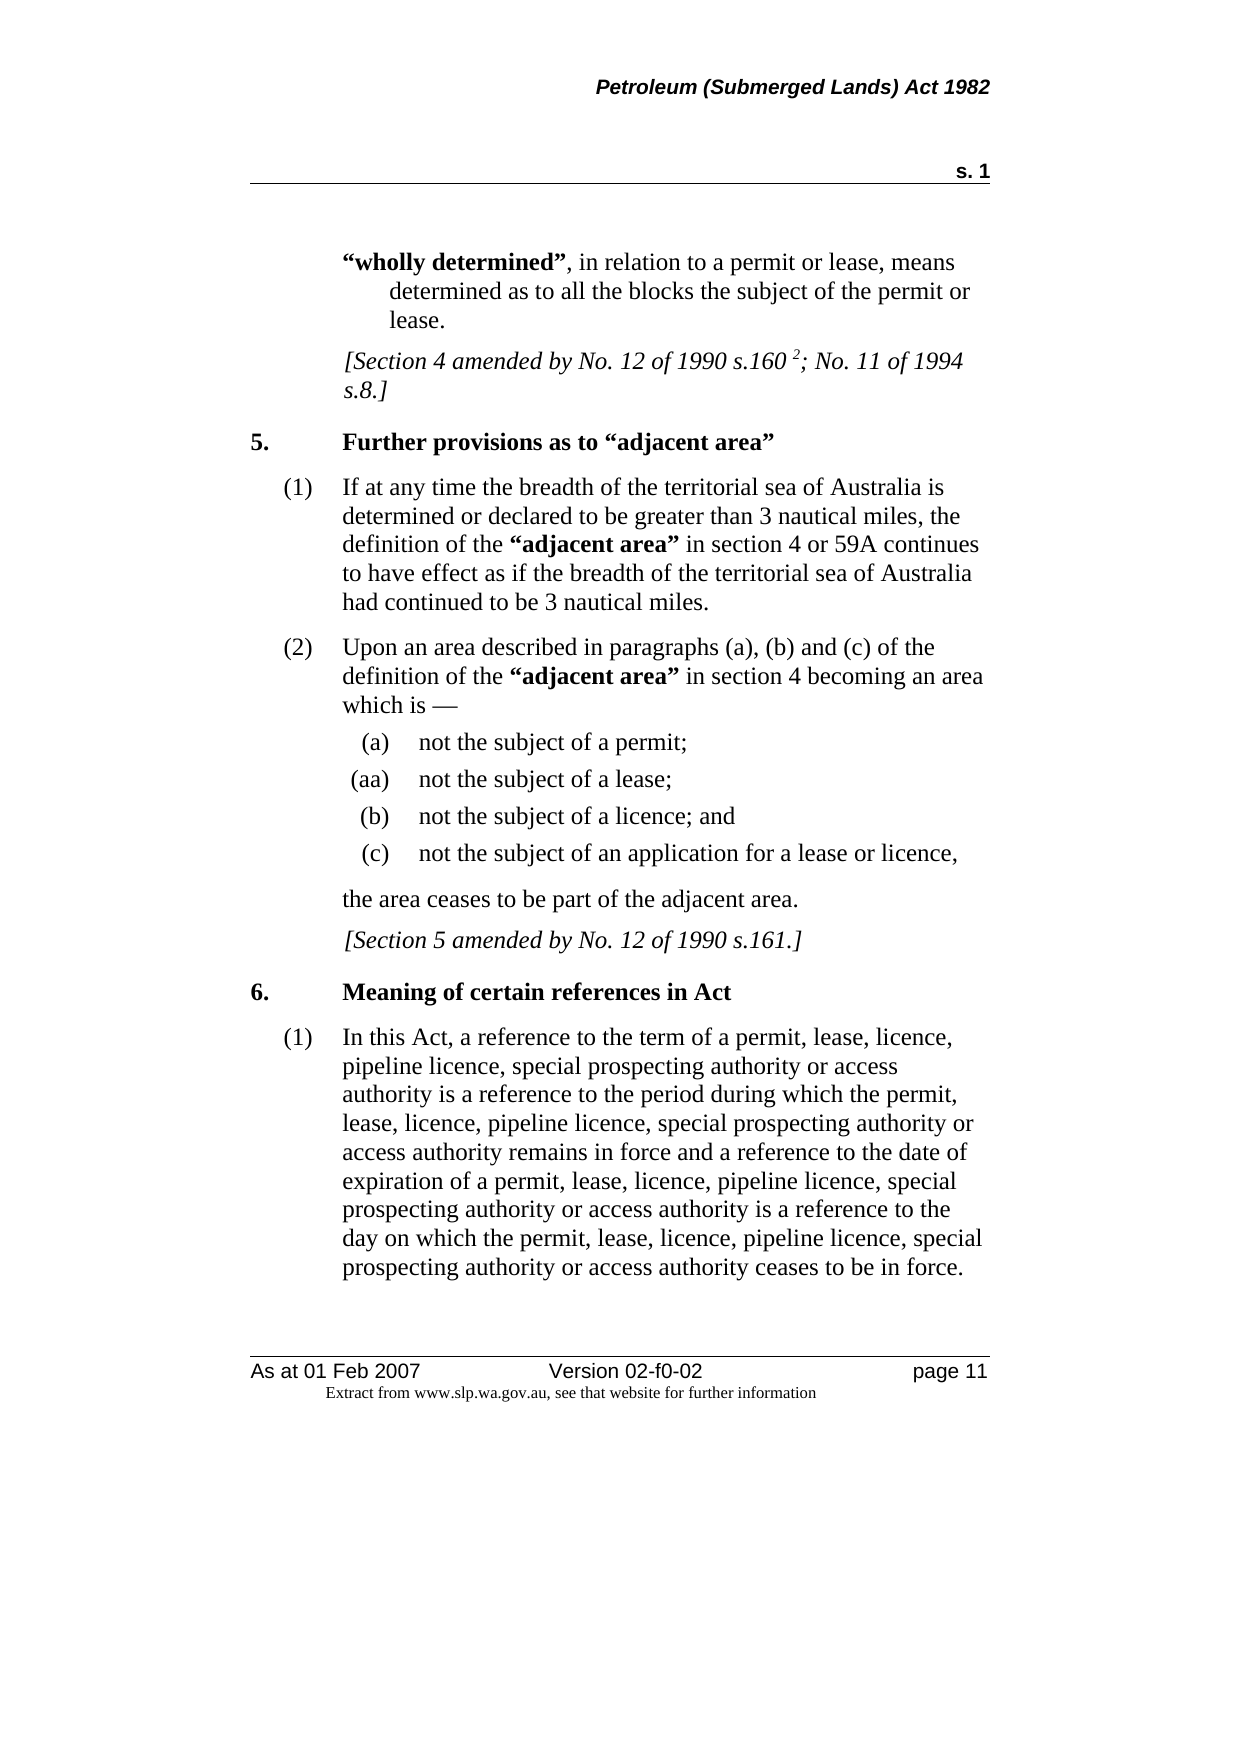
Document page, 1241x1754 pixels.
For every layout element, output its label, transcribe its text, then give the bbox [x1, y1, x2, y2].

text (1) If at any time the breadth of the territorial sea of Australia is determined or declared to be greater than 3 nautical miles, the definition of the “adjacent area” in section 4 or 59A continues to have effect as if the breadth of the territorial sea of Australia had continued to be 3 nautical miles. [250, 472, 990, 616]
subtitle 6. Meaning of certain references in Act [250, 977, 990, 1005]
text [Section 4 amended by No. 12 of 1990 s.160 2; No. 11 of 1994 s.8.] [250, 346, 990, 404]
text (b) not the subject of a licence; and [250, 801, 990, 830]
text (a) not the subject of a permit; [250, 727, 990, 756]
text (c) not the subject of an application for a lease or licence, [250, 838, 990, 867]
text (2) Upon an area described in paragraphs (a), (b) and (c) of the definition of the “adjacent area” in section 4 becoming an area which is — [250, 632, 990, 719]
text “wholly determined”, in relation to a permit or lease, means determined as to all the blocks the subject of the permit or lease. [250, 247, 990, 334]
text (aa) not the subject of a lease; [250, 764, 990, 793]
text [Section 5 amended by No. 12 of 1990 s.161.] [250, 925, 990, 954]
text the area ceases to be part of the adjacent area. [250, 884, 990, 912]
subtitle 5. Further provisions as to “adjacent area” [250, 427, 990, 455]
text (1) In this Act, a reference to the term of a permit, lease, licence, pipeline licence, special prospecting authority or access authority is a reference to the period during which the permit, lease, licence, pipeline licence, special prospecting authority or access authority remains in force and a reference to the date of expiration of a permit, lease, licence, pipeline licence, special prospecting authority or access authority is a reference to the day on which the permit, lease, licence, pipeline licence, special prospecting authority or access authority ceases to be in force. [250, 1022, 990, 1281]
